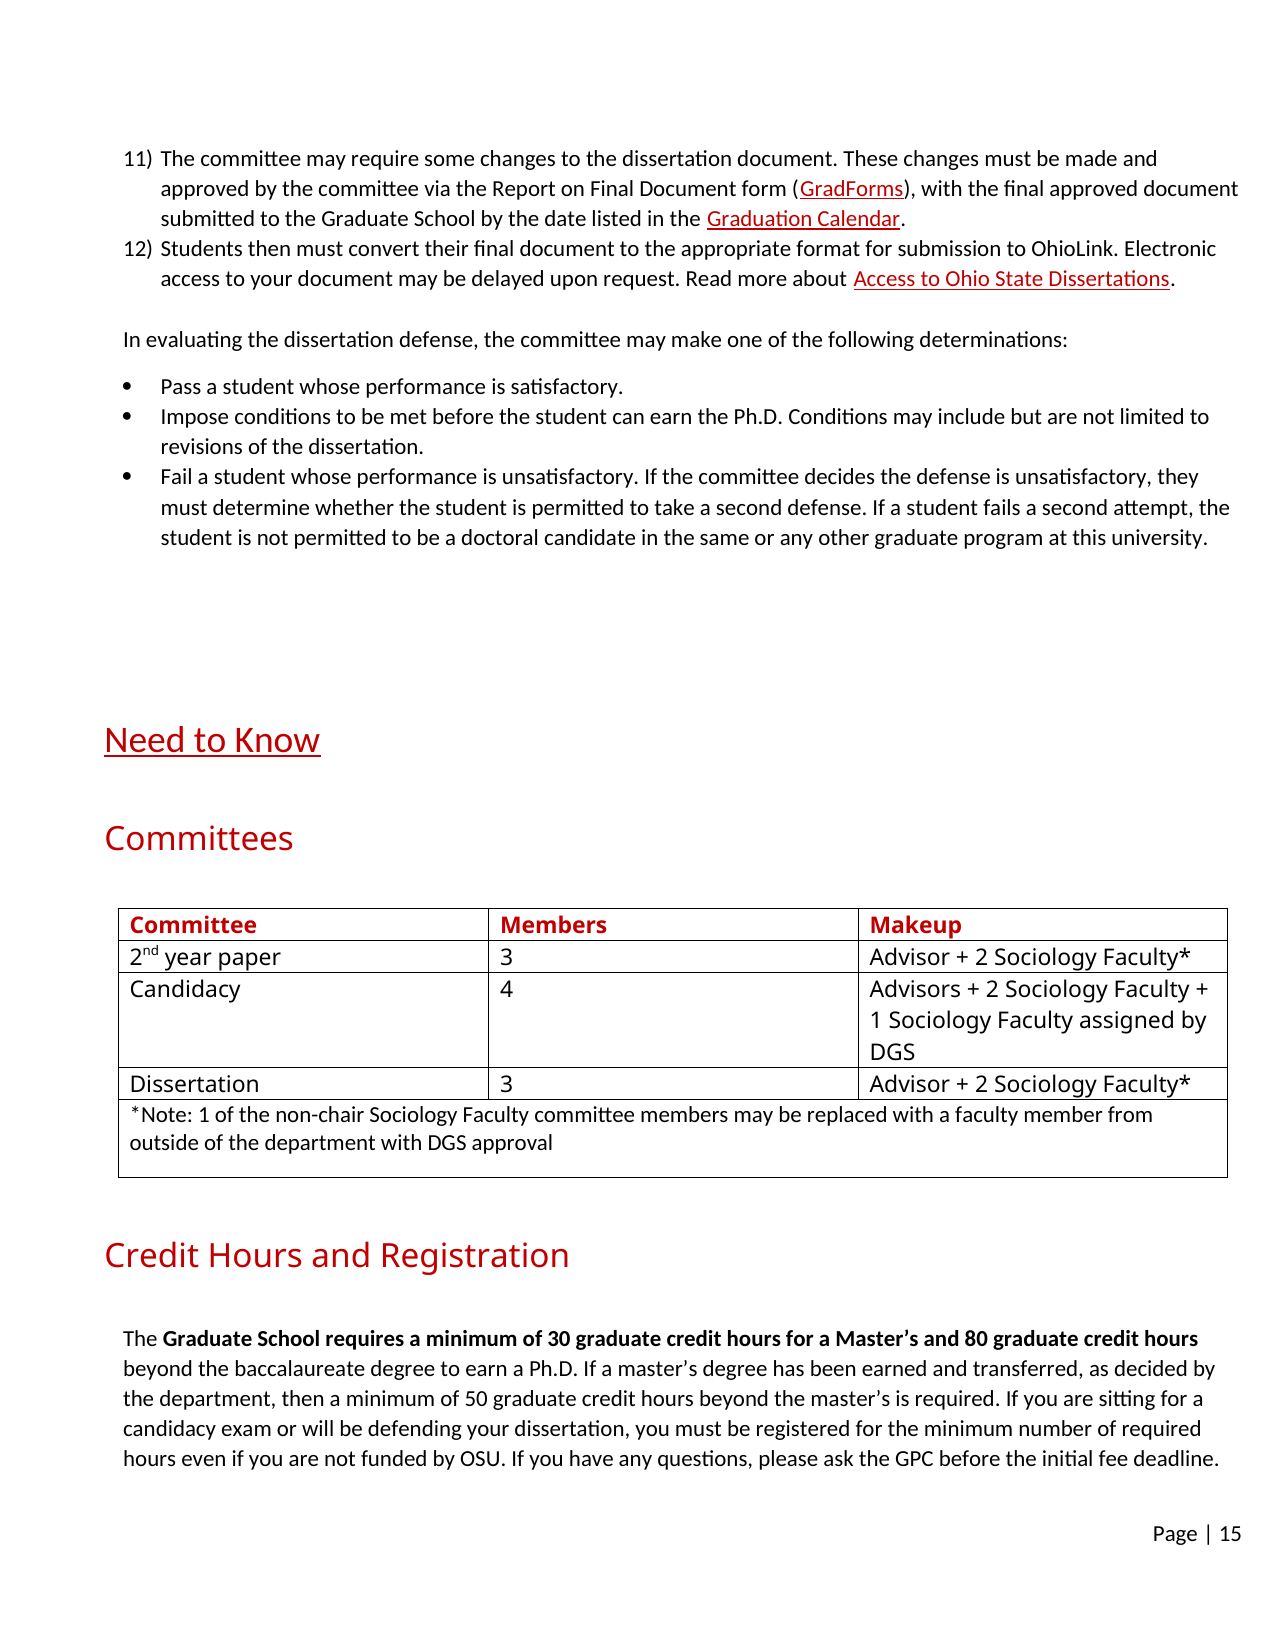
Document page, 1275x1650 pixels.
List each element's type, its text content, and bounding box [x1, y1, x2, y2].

text The Graduate School requires a minimum of 30 graduate credit hours for a Master’s and 80 graduate credit hours beyond the baccalaureate degree to earn a Ph.D. If a master’s degree has been earned and transferred, as decided by the department, then a minimum of 50 graduate credit hours beyond the master’s is required. If you are sitting for a candidacy exam or will be defending your dissertation, you must be registered for the minimum number of required hours even if you are not funded by OSU. If you have any questions, please ask the GPC before the initial fee deadline. [123, 1324, 1242, 1472]
table_cell *Note: 1 of the non-chair Sociology Faculty committee members may be replaced with a faculty member from outside of the department with DGS approval [119, 1100, 1227, 1177]
table_cell 3 [489, 941, 858, 972]
table_header Makeup [859, 909, 1227, 940]
table_header Members [489, 909, 858, 940]
table_cell Dissertation [119, 1068, 488, 1099]
subtitle Committees [104, 815, 1242, 861]
table_header Committee [119, 909, 488, 940]
table_cell 3 [489, 1068, 858, 1099]
table_cell 4 [489, 973, 858, 1067]
list Impose conditions to be met before the student can earn the Ph.D. Conditions may include but are not limited to revisions of the dissertation. [123, 402, 1242, 460]
list Fail a student whose performance is unsatisfactory. If the committee decides the defense is unsatisfactory, they must determine whether the student is permitted to take a second defense. If a student fails a second attempt, the student is not permitted to be a doctoral candidate in the same or any other graduate program at this university. [123, 462, 1242, 551]
text In evaluating the dissertation defense, the committee may make one of the following determinations: [123, 325, 1242, 353]
table_cell Advisors + 2 Sociology Faculty + 1 Sociology Faculty assigned by DGS [859, 973, 1227, 1067]
list Pass a student whose performance is satisfactory. [123, 372, 1242, 400]
list The committee may require some changes to the dissertation document. These changes must be made and approved by the committee via the Report on Final Document form (GradForms), with the final approved document submitted to the Graduate School by the date listed in the Graduation Calendar. [123, 144, 1242, 232]
table_cell 2nd year paper [119, 941, 488, 972]
subtitle Need to Know [104, 716, 1242, 761]
list Students then must convert their final document to the appropriate format for submission to OhioLink. Electronic access to your document may be delayed upon request. Read more about Access to Ohio State Dissertations. [123, 234, 1242, 293]
subtitle Credit Hours and Registration [104, 1231, 1242, 1277]
table_cell Advisor + 2 Sociology Faculty* [859, 941, 1227, 972]
table_cell Advisor + 2 Sociology Faculty* [859, 1068, 1227, 1099]
table_cell Candidacy [119, 973, 488, 1067]
